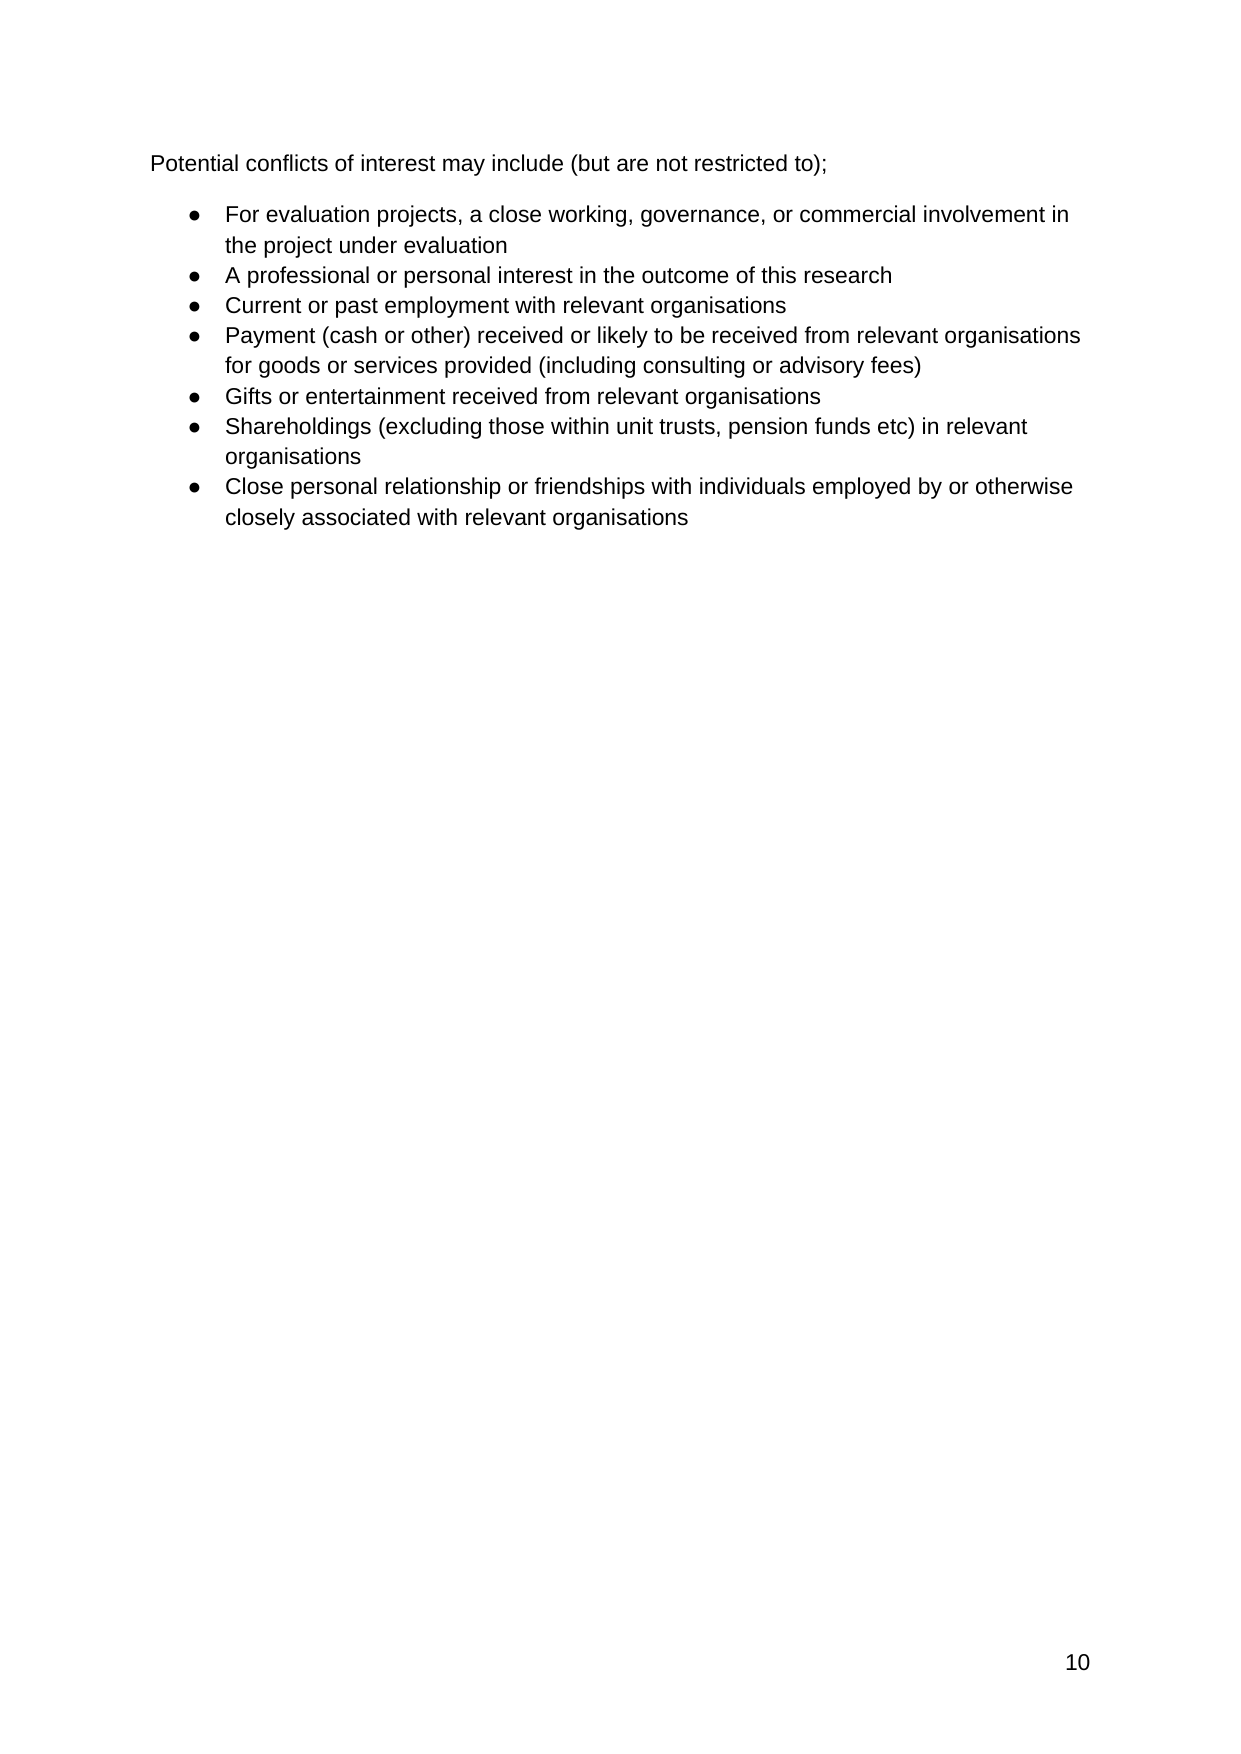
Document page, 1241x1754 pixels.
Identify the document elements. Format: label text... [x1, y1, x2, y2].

list Shareholdings (excluding those within unit trusts, pension funds etc) in relevant organisations [187, 413, 1090, 469]
list Gifts or entertainment received from relevant organisations [187, 383, 1090, 409]
list Payment (cash or other) received or likely to be received from relevant organisations for goods or services provided (including consulting or advisory fees) [187, 322, 1090, 379]
list A professional or personal interest in the outcome of this research [187, 262, 1090, 288]
list Current or past employment with relevant organisations [187, 292, 1090, 318]
text Potential conflicts of interest may include (but are not restricted to); [150, 150, 1090, 176]
list Close personal relationship or friendships with individuals employed by or otherwise closely associated with relevant organisations [187, 473, 1090, 530]
list For evaluation projects, a close working, governance, or commercial involvement in the project under evaluation [187, 201, 1090, 258]
